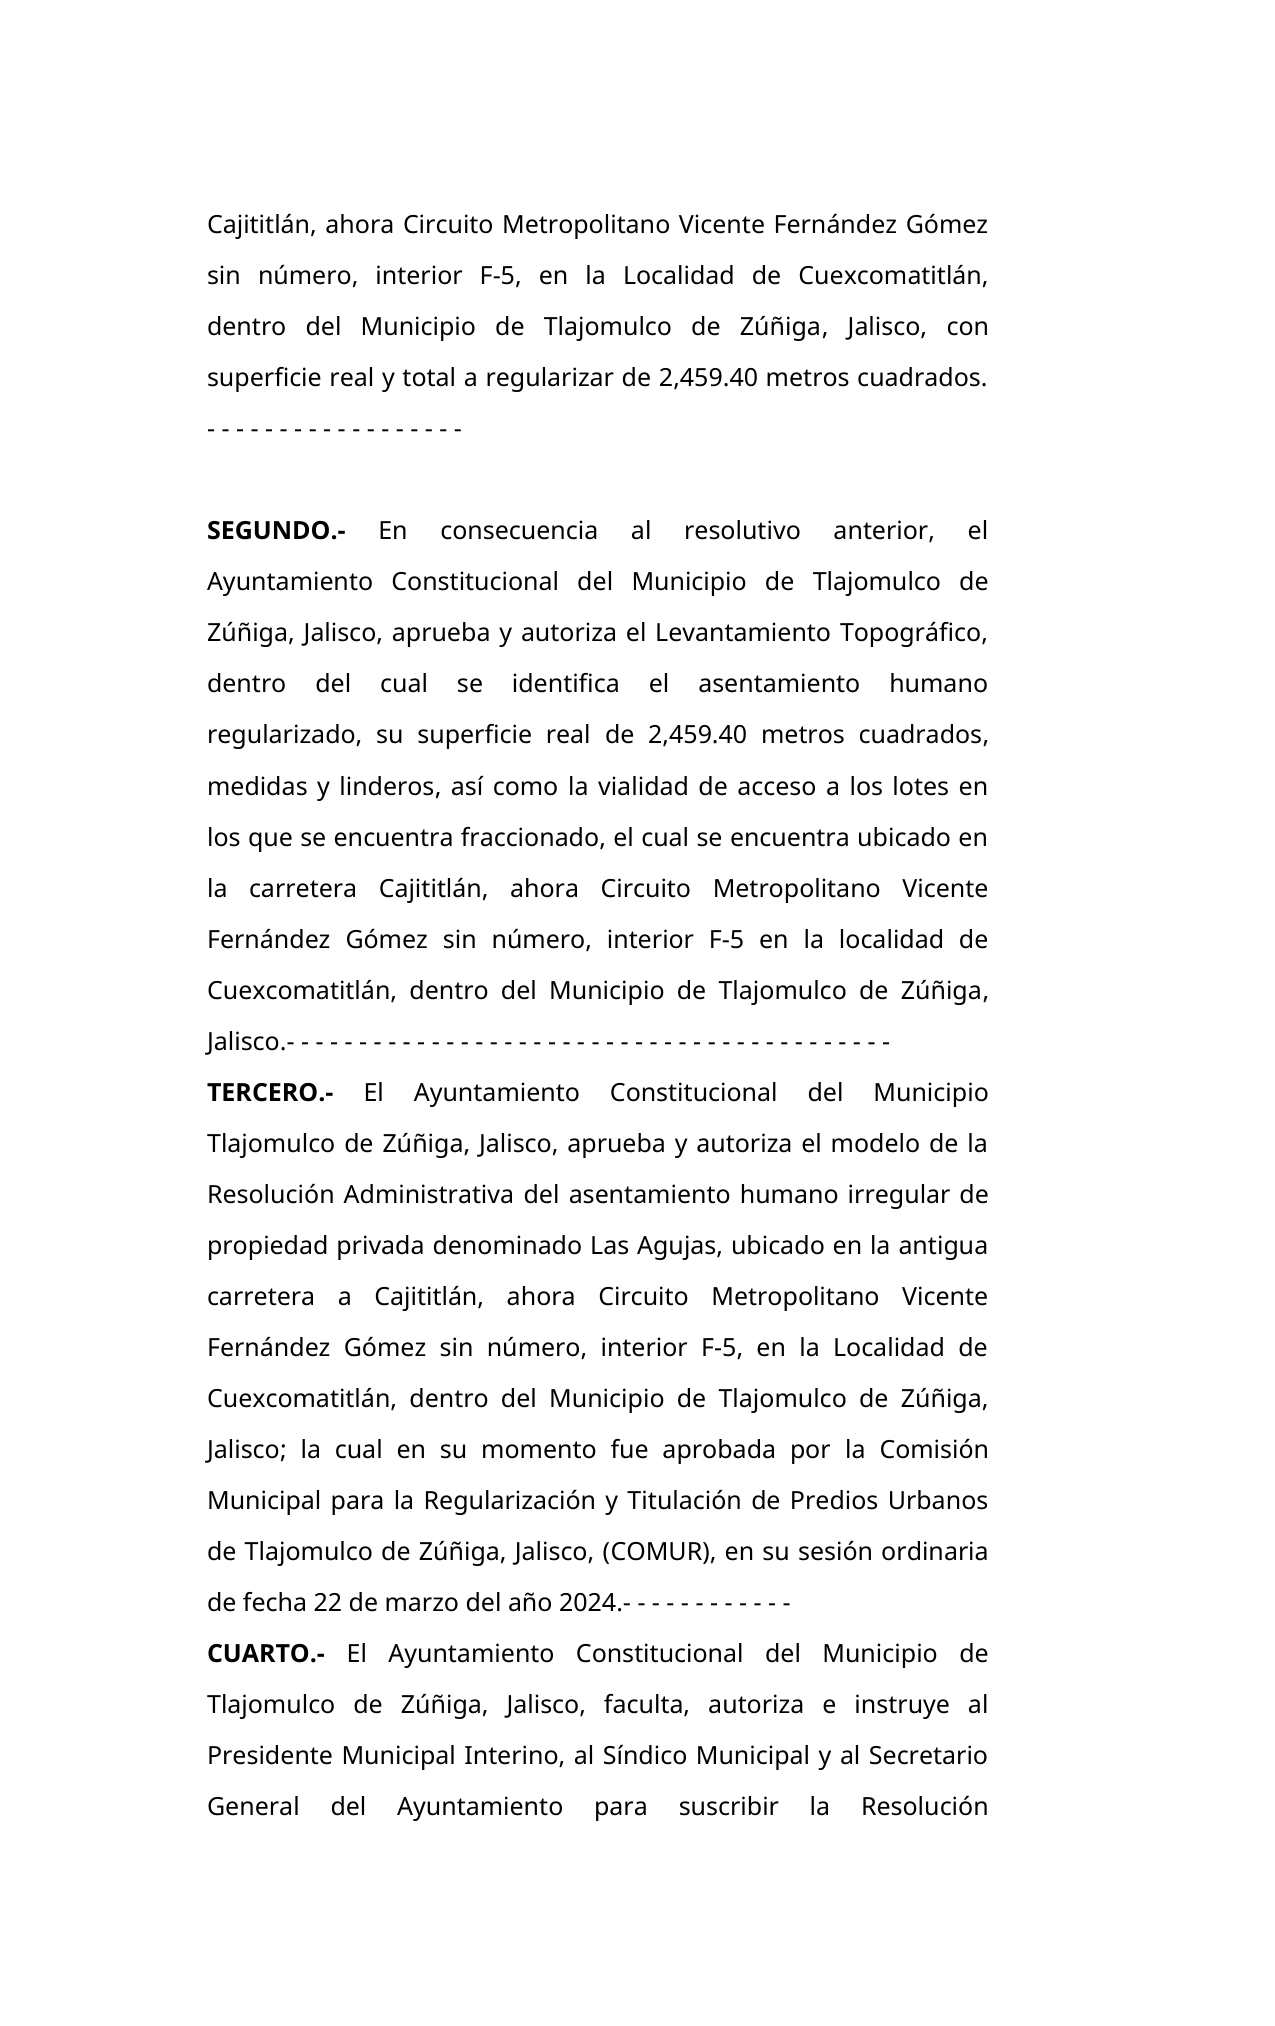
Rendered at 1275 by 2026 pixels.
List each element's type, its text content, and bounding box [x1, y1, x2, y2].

text TERCERO.- El Ayuntamiento Constitucional del Municipio Tlajomulco de Zúñiga, Jalisco, aprueba y autoriza el modelo de la Resolución Administrativa del asentamiento humano irregular de propiedad privada denominado Las Agujas, ubicado en la antigua carretera a Cajititlán, ahora Circuito Metropolitano Vicente Fernández Gómez sin número, interior F-5, en la Localidad de Cuexcomatitlán, dentro del Municipio de Tlajomulco de Zúñiga, Jalisco; la cual en su momento fue aprobada por la Comisión Municipal para la Regularización y Titulación de Predios Urbanos de Tlajomulco de Zúñiga, Jalisco, (COMUR), en su sesión ordinaria de fecha 22 de marzo del año 2024.- - - - - - - - - - - - [207, 1074, 989, 1619]
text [207, 1636, 989, 1823]
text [207, 207, 989, 445]
text SEGUNDO.- En consecuencia al resolutivo anterior, el Ayuntamiento Constitucional del Municipio de Tlajomulco de Zúñiga, Jalisco, aprueba y autoriza el Levantamiento Topográfico, dentro del cual se identifica el asentamiento humano regularizado, su superficie real de 2,459.40 metros cuadrados, medidas y linderos, así como la vialidad de acceso a los lotes en los que se encuentra fraccionado, el cual se encuentra ubicado en la carretera Cajititlán, ahora Circuito Metropolitano Vicente Fernández Gómez sin número, interior F-5 en la localidad de Cuexcomatitlán, dentro del Municipio de Tlajomulco de Zúñiga, Jalisco.- - - - - - - - - - - - - - - - - - - - - - - - - - - - - - - - - - - - - - - - - - [207, 513, 989, 1057]
